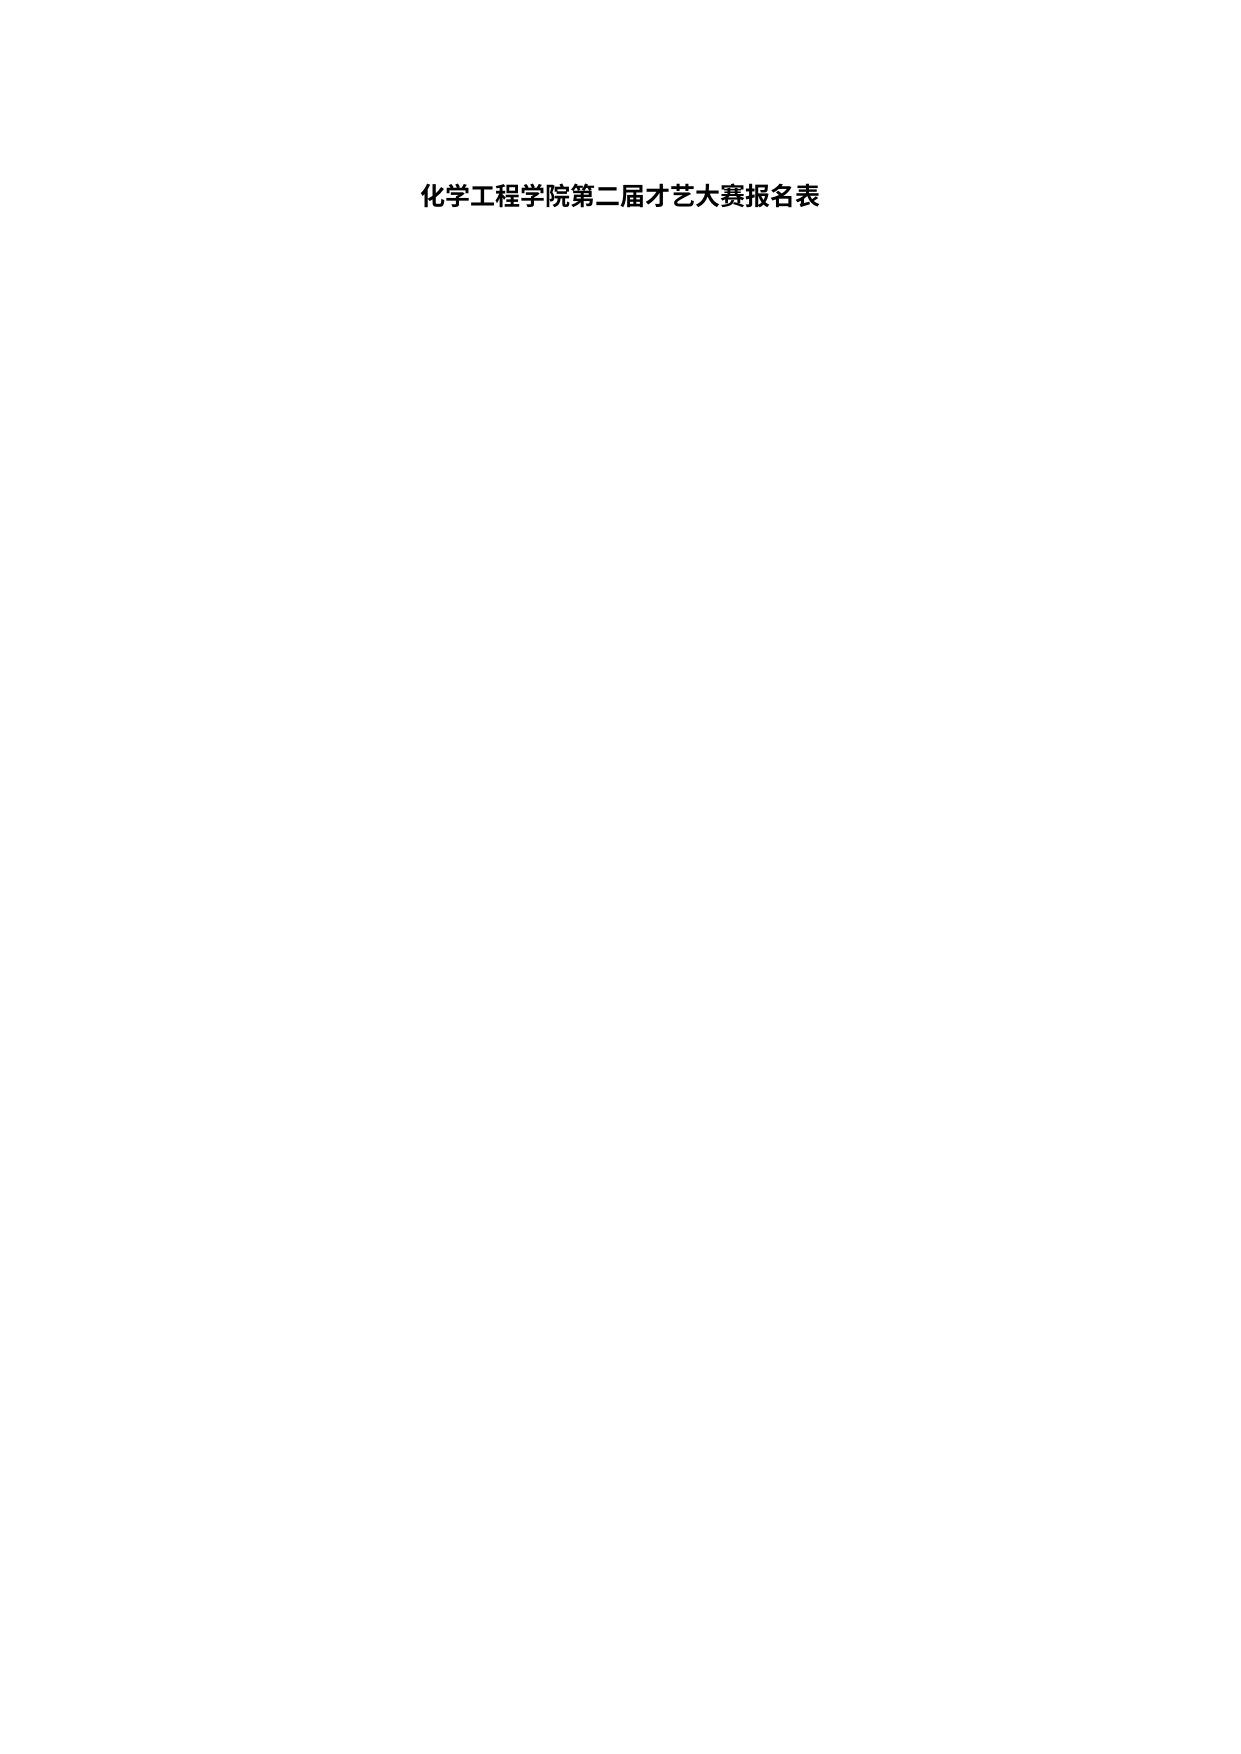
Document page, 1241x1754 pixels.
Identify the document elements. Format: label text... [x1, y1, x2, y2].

text 化学工程学院第二届才艺大赛报名表 [187, 162, 1053, 227]
